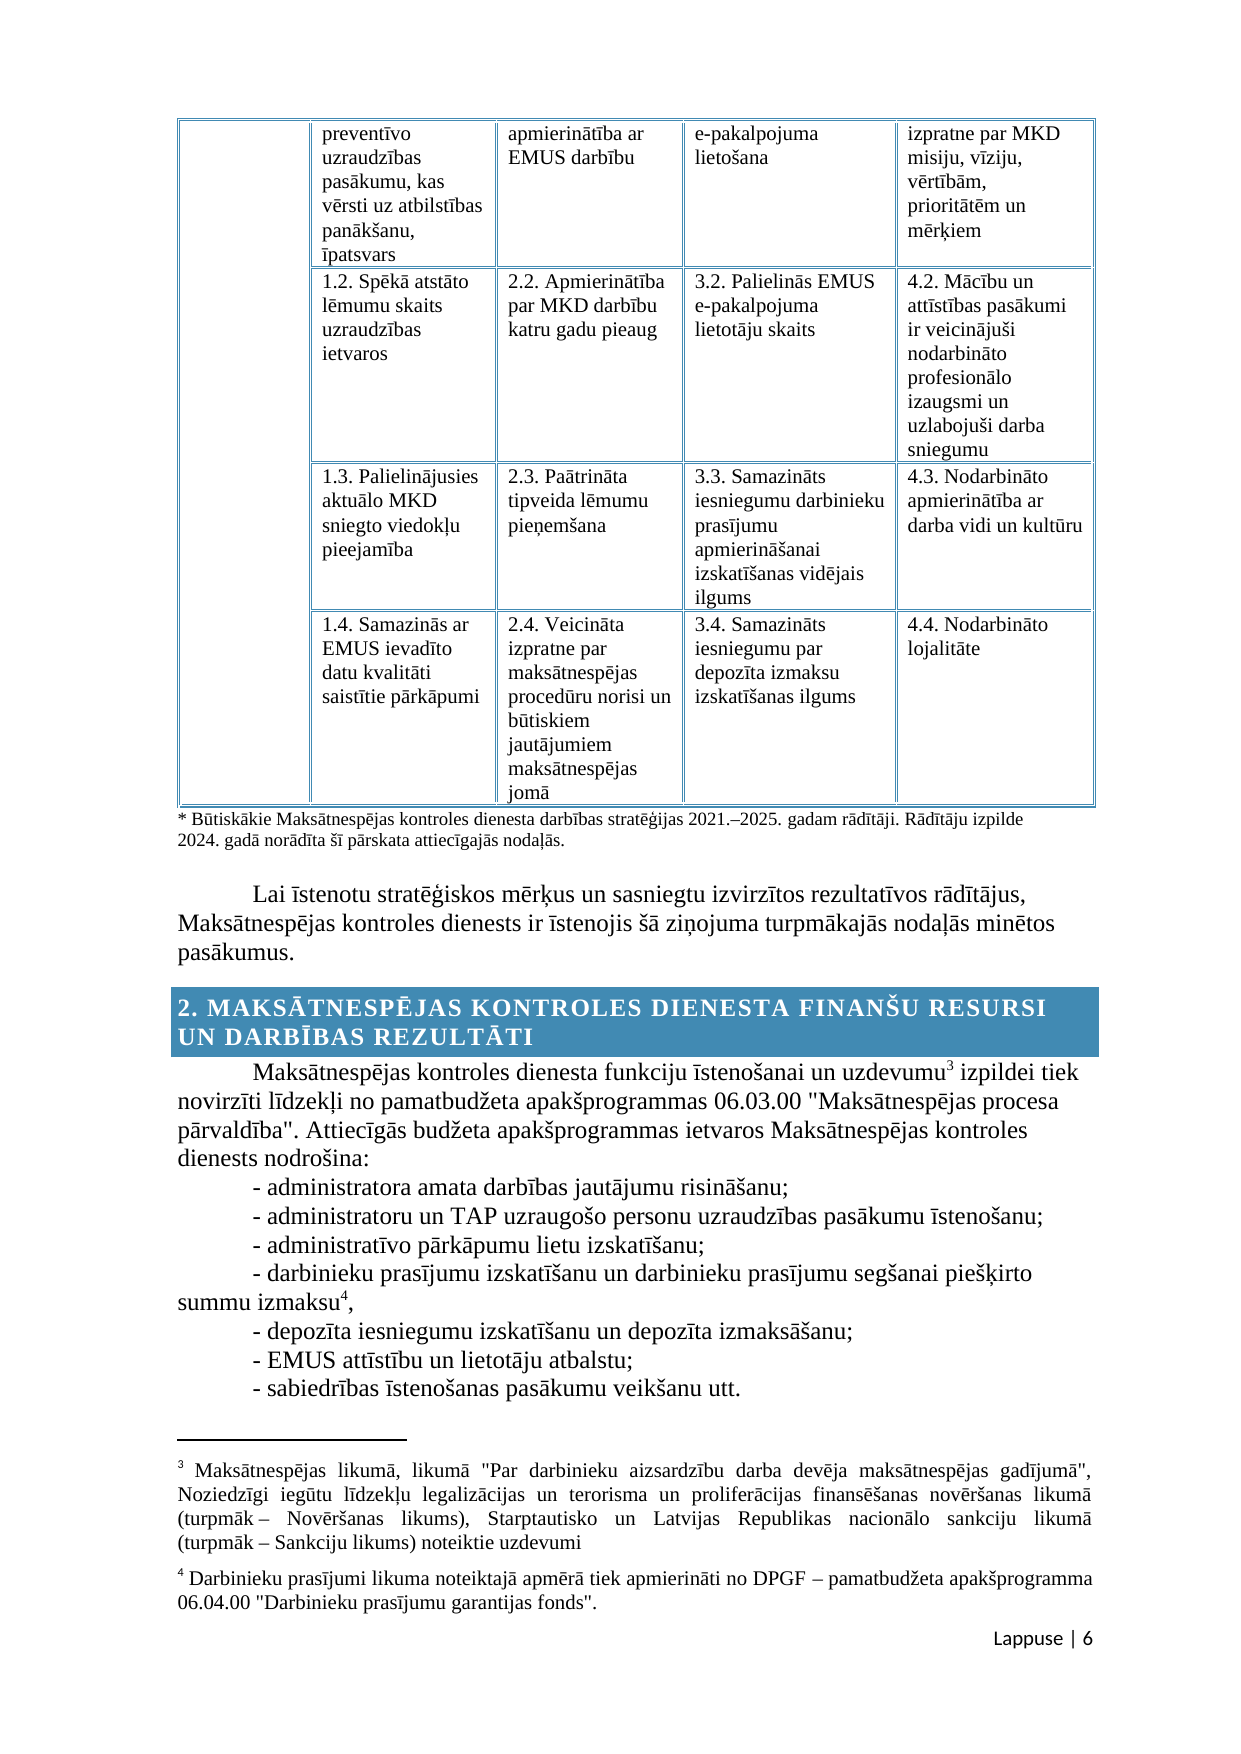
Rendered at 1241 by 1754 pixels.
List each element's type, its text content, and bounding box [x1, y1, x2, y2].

table_cell Rādītāji* [179, 119, 311, 804]
text - darbinieku prasījumu izskatīšanu un darbinieku prasījumu segšanai piešķirto summu izmaksu, [177, 1258, 1093, 1316]
text Maksātnespējas kontroles dienesta funkciju īstenošanai un uzdevumu izpildei tiek novirzīti līdzekļi no pamatbudžeta apakšprogrammas 06.03.00 "Maksātnespējas procesa pārvaldība". Attiecīgās budžeta apakšprogrammas ietvaros Maksātnespējas kontroles dienests nodrošina: [177, 1057, 1093, 1172]
table_cell 1.3. Palielinājusies aktuālo MKD sniegto viedokļu pieejamība [312, 464, 495, 609]
text - administratīvo pārkāpumu lietu izskatīšanu; [177, 1230, 1093, 1258]
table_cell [311, 119, 497, 266]
table_cell 3.3. Samazināts iesniegumu darbinieku prasījumu apmierināšanai izskatīšanas vidējais ilgums [685, 464, 895, 609]
table_cell 2.2. Apmierinātība par MKD darbību katru gadu pieaug [498, 269, 682, 461]
table_cell 1.4. Samazinās ar EMUS ievadīto datu kvalitāti saistītie pārkāpumi [311, 609, 497, 804]
text - administratoru un TAP uzraugošo personu uzraudzības pasākumu īstenošanu; [177, 1201, 1093, 1230]
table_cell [683, 121, 896, 266]
table_cell 4.4. Nodarbināto lojalitāte [896, 609, 1093, 804]
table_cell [896, 121, 1093, 266]
text - EMUS attīstību un lietotāju atbalstu; [177, 1345, 1093, 1373]
text - administratora amata darbības jautājumu risināšanu; [177, 1172, 1093, 1201]
table_cell 3.2. Palielinās EMUS e-pakalpojuma lietotāju skaits [685, 269, 895, 461]
table_cell 2.3. Paātrināta tipveida lēmumu pieņemšana [498, 464, 682, 609]
table_cell 1.2. Spēkā atstāto lēmumu skaits uzraudzības ietvaros [312, 269, 495, 461]
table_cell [497, 121, 683, 266]
text Lai īstenotu stratēģiskos mērķus un sasniegtu izvirzītos rezultatīvos rādītājus, Maksātnespējas kontroles dienests ir īstenojis šā ziņojuma turpmākajās nodaļās minētos pasākumus. [177, 879, 1093, 966]
subtitle 2. Maksātnespējas kontroles dienesta finanšu resursi un darbības rezultāti [177, 994, 1093, 1051]
text * Būtiskākie Maksātnespējas kontroles dienesta darbības stratēģijas 2021.–2025. gadam rādītāji. Rādītāju izpilde 2024. gadā norādīta šī pārskata attiecīgajās nodaļās. [177, 807, 1093, 851]
table_cell 3.4. Samazināts iesniegumu par depozīta izmaksu izskatīšanas ilgums [683, 612, 896, 804]
text - depozīta iesniegumu izskatīšanu un depozīta izmaksāšanu; [177, 1316, 1093, 1345]
text - sabiedrības īstenošanas pasākumu veikšanu utt. [177, 1373, 1093, 1402]
table_cell 2.4. Veicināta izpratne par maksātnespējas procedūru norisi un būtiskiem jautājumiem maksātnespējas jomā [497, 612, 683, 804]
table_cell 4.3. Nodarbināto apmierinātība ar darba vidi un kultūru [896, 461, 1094, 609]
table_cell 4.2. Mācību un attīstības pasākumi ir veicinājuši nodarbināto profesionālo izaugsmi un uzlabojuši darba sniegumu [898, 266, 1093, 461]
